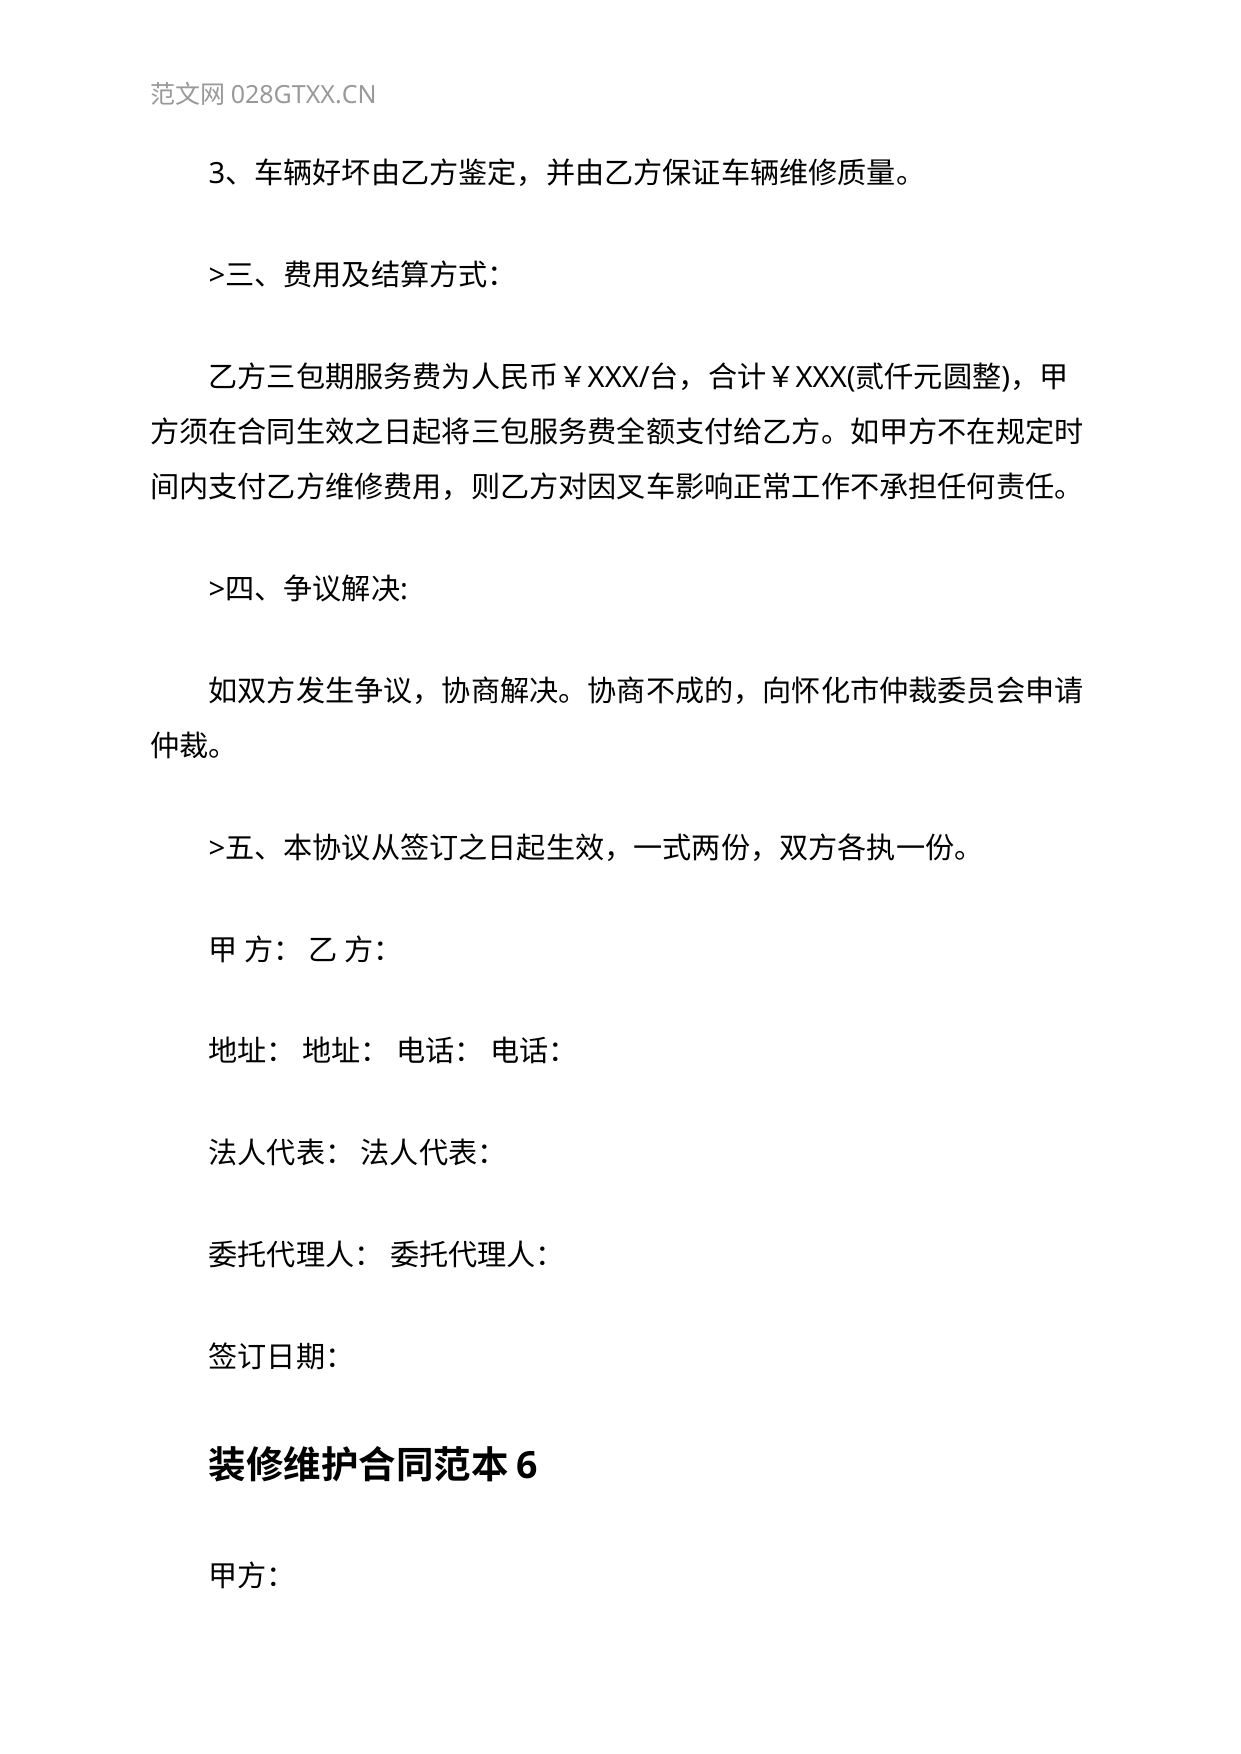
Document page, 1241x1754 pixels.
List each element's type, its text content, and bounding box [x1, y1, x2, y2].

text 甲 方： 乙 方： [150, 926, 1090, 968]
text 装修维护合同范本6 [150, 1435, 1090, 1489]
text 地址： 地址： 电话： 电话： [150, 1028, 1090, 1070]
text 甲方： [150, 1553, 1090, 1595]
text 如双方发生争议，协商解决。协商不成的，向怀化市仲裁委员会申请仲裁。 [150, 668, 1090, 765]
text 法人代表： 法人代表： [150, 1130, 1090, 1172]
text 签订日期： [150, 1333, 1090, 1376]
text 3、车辆好坏由乙方鉴定，并由乙方保证车辆维修质量。 [150, 150, 1090, 192]
text 委托代理人： 委托代理人： [150, 1232, 1090, 1274]
text >五、本协议从签订之日起生效，一式两份，双方各执一份。 [150, 824, 1090, 867]
text 乙方三包期服务费为人民币￥XXX/台，合计￥XXX(贰仟元圆整)，甲方须在合同生效之日起将三包服务费全额支付给乙方。如甲方不在规定时间内支付乙方维修费用，则乙方对因叉车影响正常工作不承担任何责任。 [150, 354, 1090, 506]
text >三、费用及结算方式： [150, 252, 1090, 294]
text >四、争议解决: [150, 566, 1090, 608]
